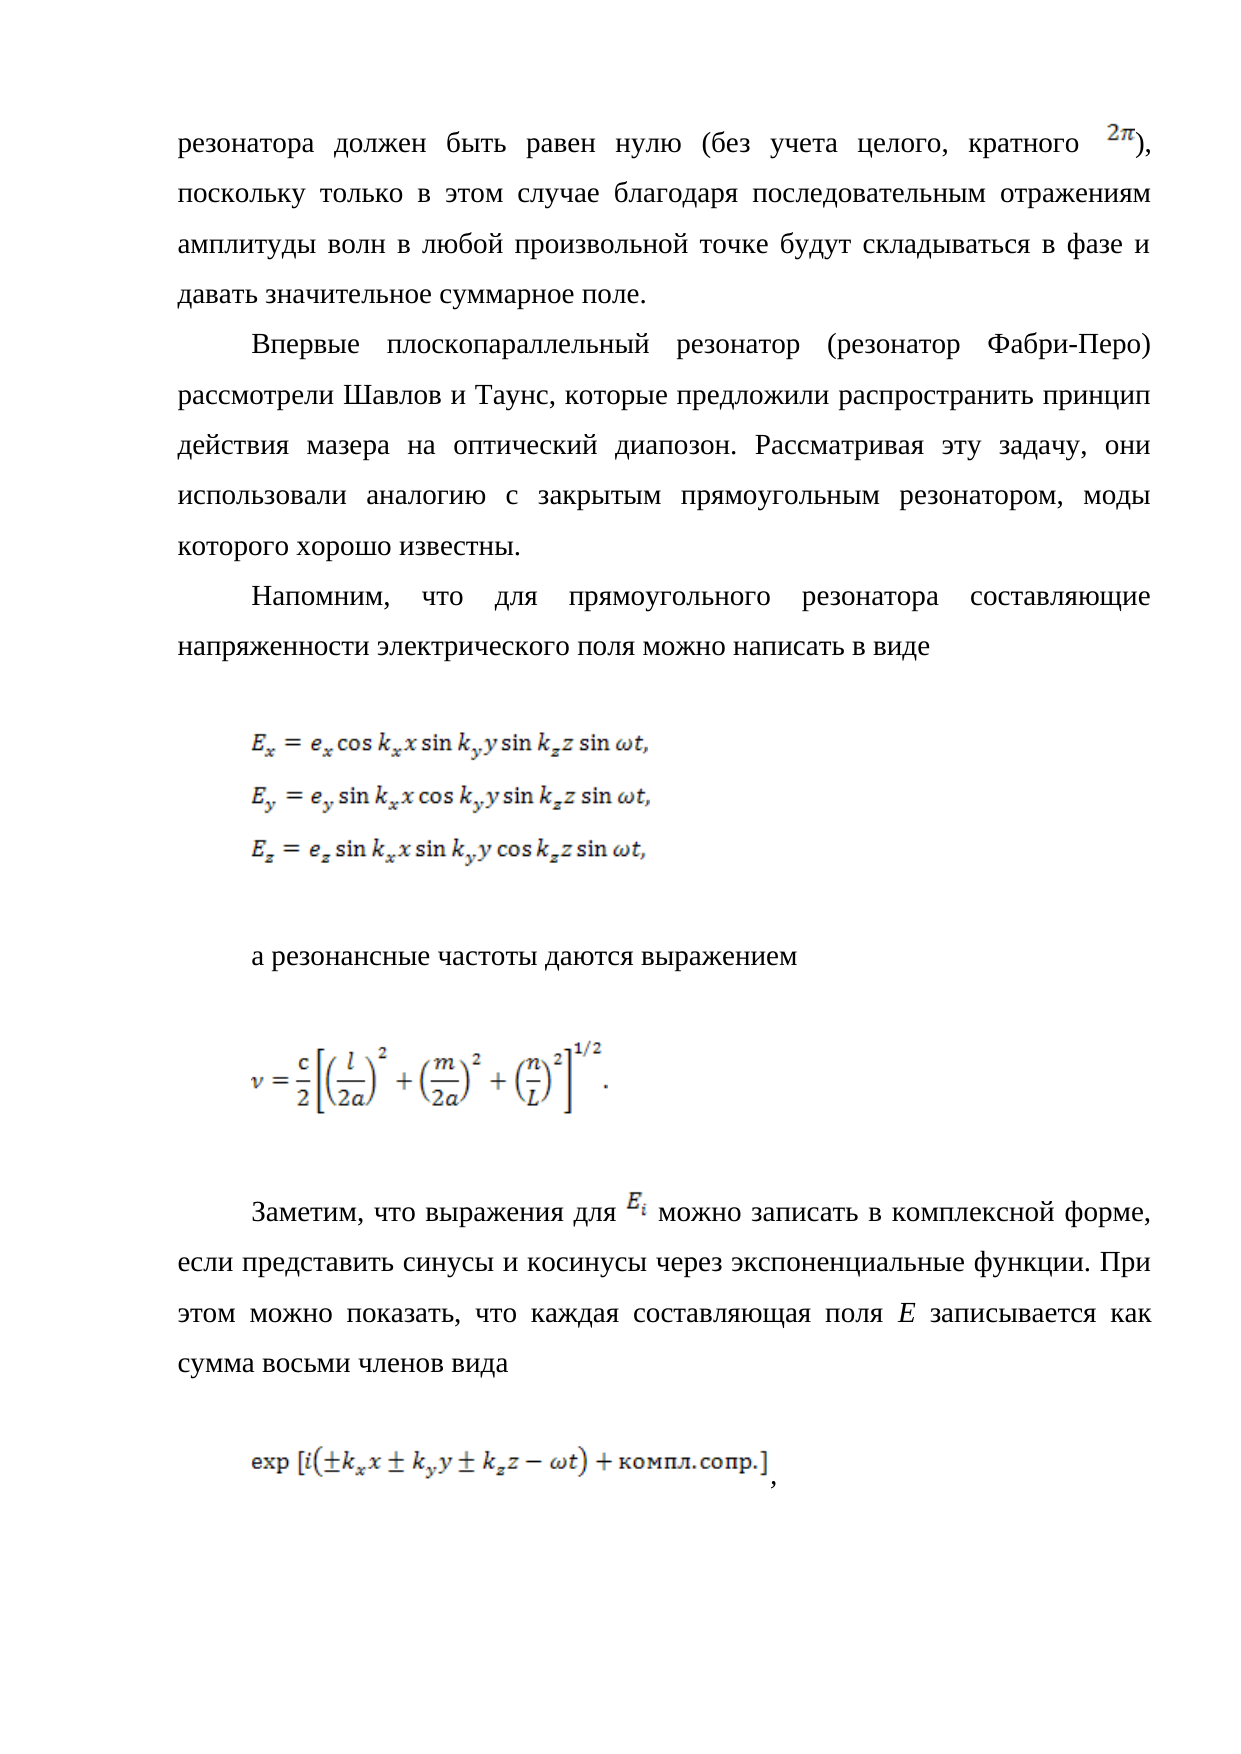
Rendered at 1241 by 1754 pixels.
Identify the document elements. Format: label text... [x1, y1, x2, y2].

text а резонансные частоты даются выражением [177, 938, 1152, 971]
text Впервые плоскопараллельный резонатор (резонатор Фабри-Перо) рассмотрели Шавлов и Таунс, которые предложили распространить принцип действия мазера на оптический диапозон. Рассматривая эту задачу, они использовали аналогию с закрытым прямоугольным резонатором, моды которого хорошо известны. [177, 327, 1152, 561]
picture [251, 834, 647, 871]
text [177, 118, 1152, 310]
picture [251, 728, 648, 765]
text Напомним, что для прямоугольного резонатора составляющие напряженности электрического поля можно написать в виде [177, 578, 1152, 662]
picture [251, 1445, 770, 1485]
picture [626, 1186, 649, 1222]
picture [251, 1038, 608, 1120]
picture [1100, 118, 1135, 153]
picture [251, 781, 650, 818]
text Заметим, что выражения для можно записать в комплексной форме, если представить синусы и косинусы через экспоненциальные функции. При этом можно показать, что каждая составляющая поля Е записывается как сумма восьми членов вида [177, 1187, 1152, 1378]
